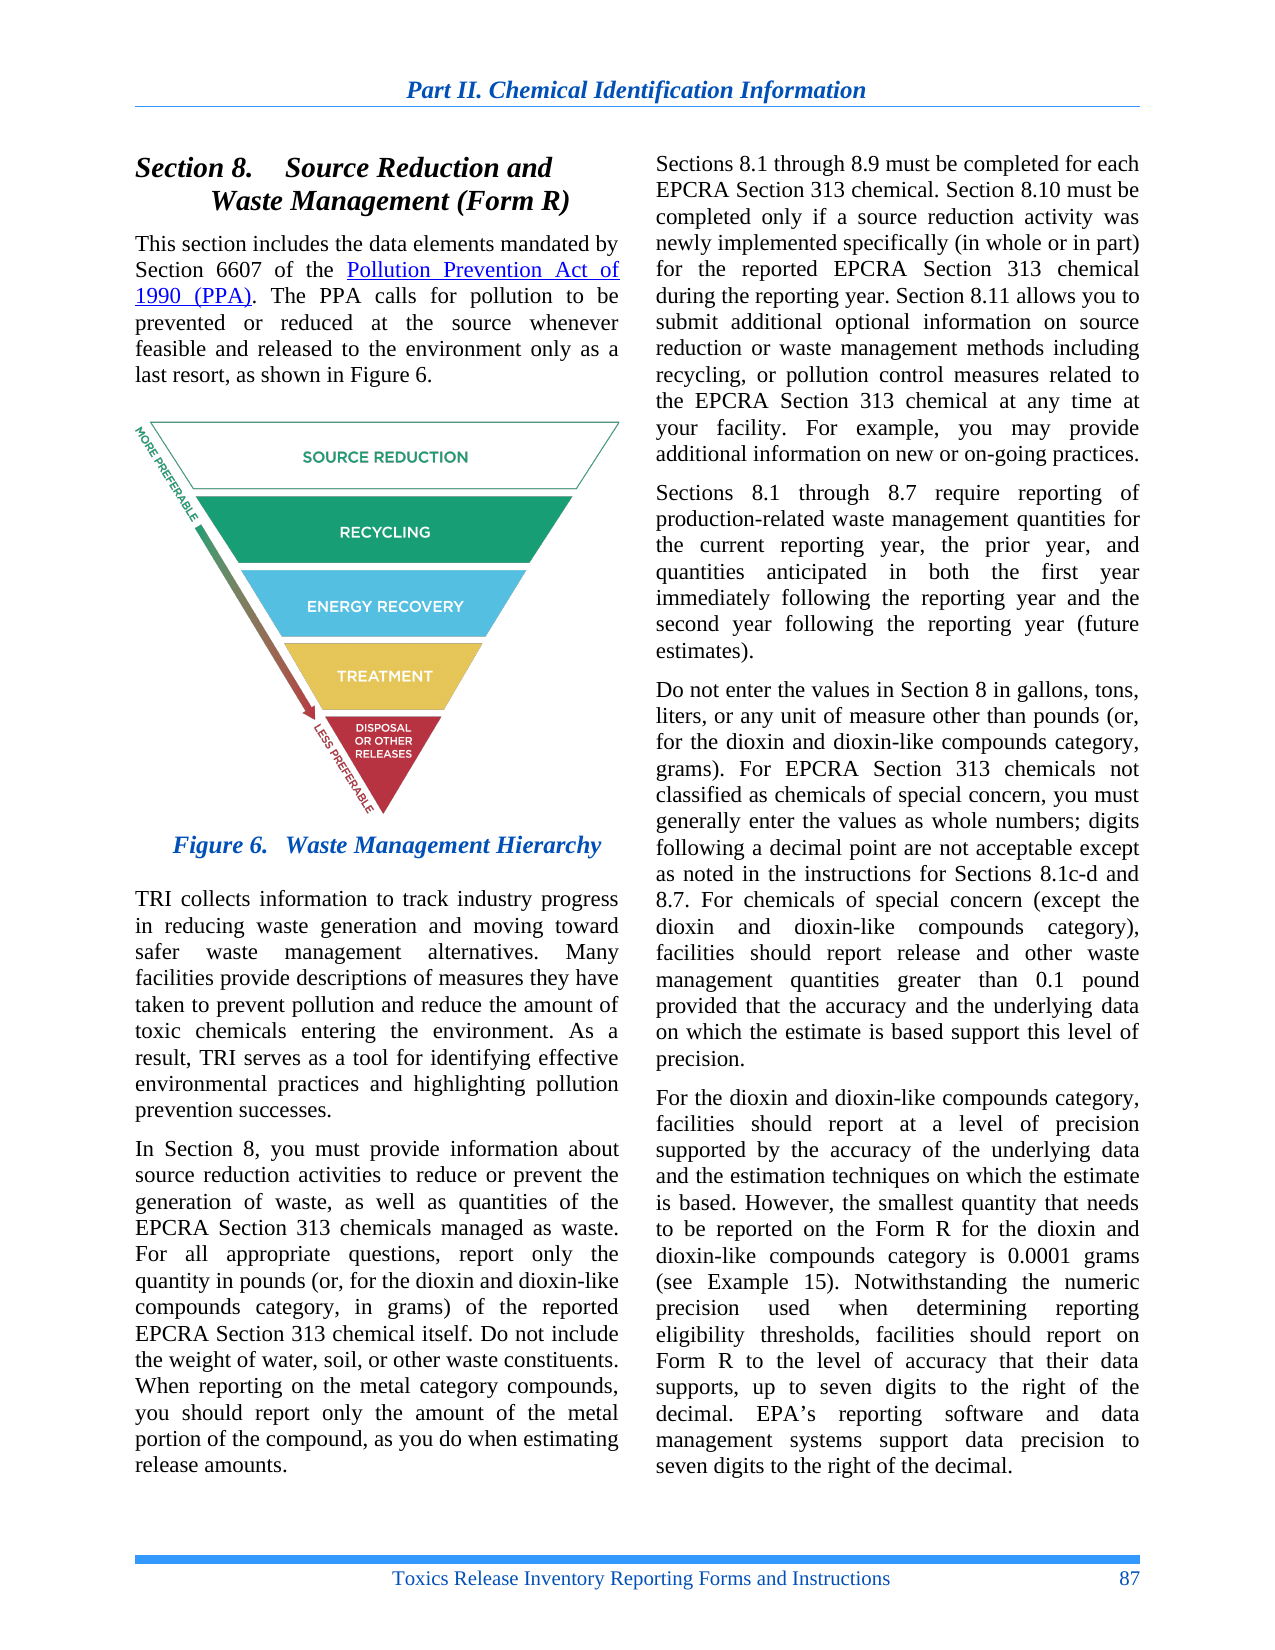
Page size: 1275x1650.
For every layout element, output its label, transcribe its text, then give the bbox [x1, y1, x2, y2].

text Sections 8.1 through 8.7 require reporting of production-related waste management quantities for the current reporting year, the prior year, and quantities anticipated in both the first year immediately following the reporting year and the second year following the reporting year (future estimates). [656, 479, 1140, 663]
text In Section 8, you must provide information about source reduction activities to reduce or prevent the generation of waste, as well as quantities of the EPCRA Section 313 chemicals managed as waste. For all appropriate questions, report only the quantity in pounds (or, for the dioxin and dioxin-like compounds category, in grams) of the reported EPCRA Section 313 chemical itself. Do not include the weight of water, soil, or other waste constituents. When reporting on the metal category compounds, you should report only the amount of the metal portion of the compound, as you do when estimating release amounts. [135, 1135, 619, 1478]
picture [135, 414, 620, 814]
subtitle Figure 6. Waste Management Hierarchy [172, 830, 619, 859]
text TRI collects information to track industry progress in reducing waste generation and moving toward safer waste management alternatives. Many facilities provide descriptions of measures they have taken to prevent pollution and reduce the amount of toxic chemicals entering the environment. As a result, TRI serves as a tool for identifying effective environmental practices and highlighting pollution prevention successes. [135, 885, 619, 1123]
subtitle Section 8. Source Reduction and Waste Management (Form R) [135, 150, 619, 217]
text For the dioxin and dioxin-like compounds category, facilities should report at a level of precision supported by the accuracy of the underlying data and the estimation techniques on which the estimate is based. However, the smallest quantity that needs to be reported on the Form R for the dioxin and dioxin-like compounds category is 0.0001 grams (see Example 15). Notwithstanding the numeric precision used when determining reporting eligibility thresholds, facilities should report on Form R to the level of accuracy that their data supports, up to seven digits to the right of the decimal. EPA’s reporting software and data management systems support data precision to seven digits to the right of the decimal. [656, 1083, 1140, 1479]
text This section includes the data elements mandated by Section 6607 of the Pollution Prevention Act of 1990 (PPA). The PPA calls for pollution to be prevented or reduced at the source whenever feasible and released to the environment only as a last resort, as shown in Figure 6. [135, 229, 619, 388]
text Do not enter the values in Section 8 in gallons, tons, liters, or any unit of measure other than pounds (or, for the dioxin and dioxin-like compounds category, grams). For EPCRA Section 313 chemicals not classified as chemicals of special concern, you must generally enter the values as whole numbers; digits following a decimal point are not acceptable except as noted in the instructions for Sections 8.1c-d and 8.7. For chemicals of special concern (except the dioxin and dioxin-like compounds category), facilities should report release and other waste management quantities greater than 0.1 pound provided that the accuracy and the underlying data on which the estimate is based support this level of precision. [656, 676, 1140, 1071]
text Sections 8.1 through 8.9 must be completed for each EPCRA Section 313 chemical. Section 8.10 must be completed only if a source reduction activity was newly implemented specifically (in whole or in part) for the reported EPCRA Section 313 chemical during the reporting year. Section 8.11 allows you to submit additional optional information on source reduction or waste management methods including recycling, or pollution control measures related to the EPCRA Section 313 chemical at any time at your facility. For example, you may provide additional information on new or on-going practices. [656, 150, 1140, 466]
